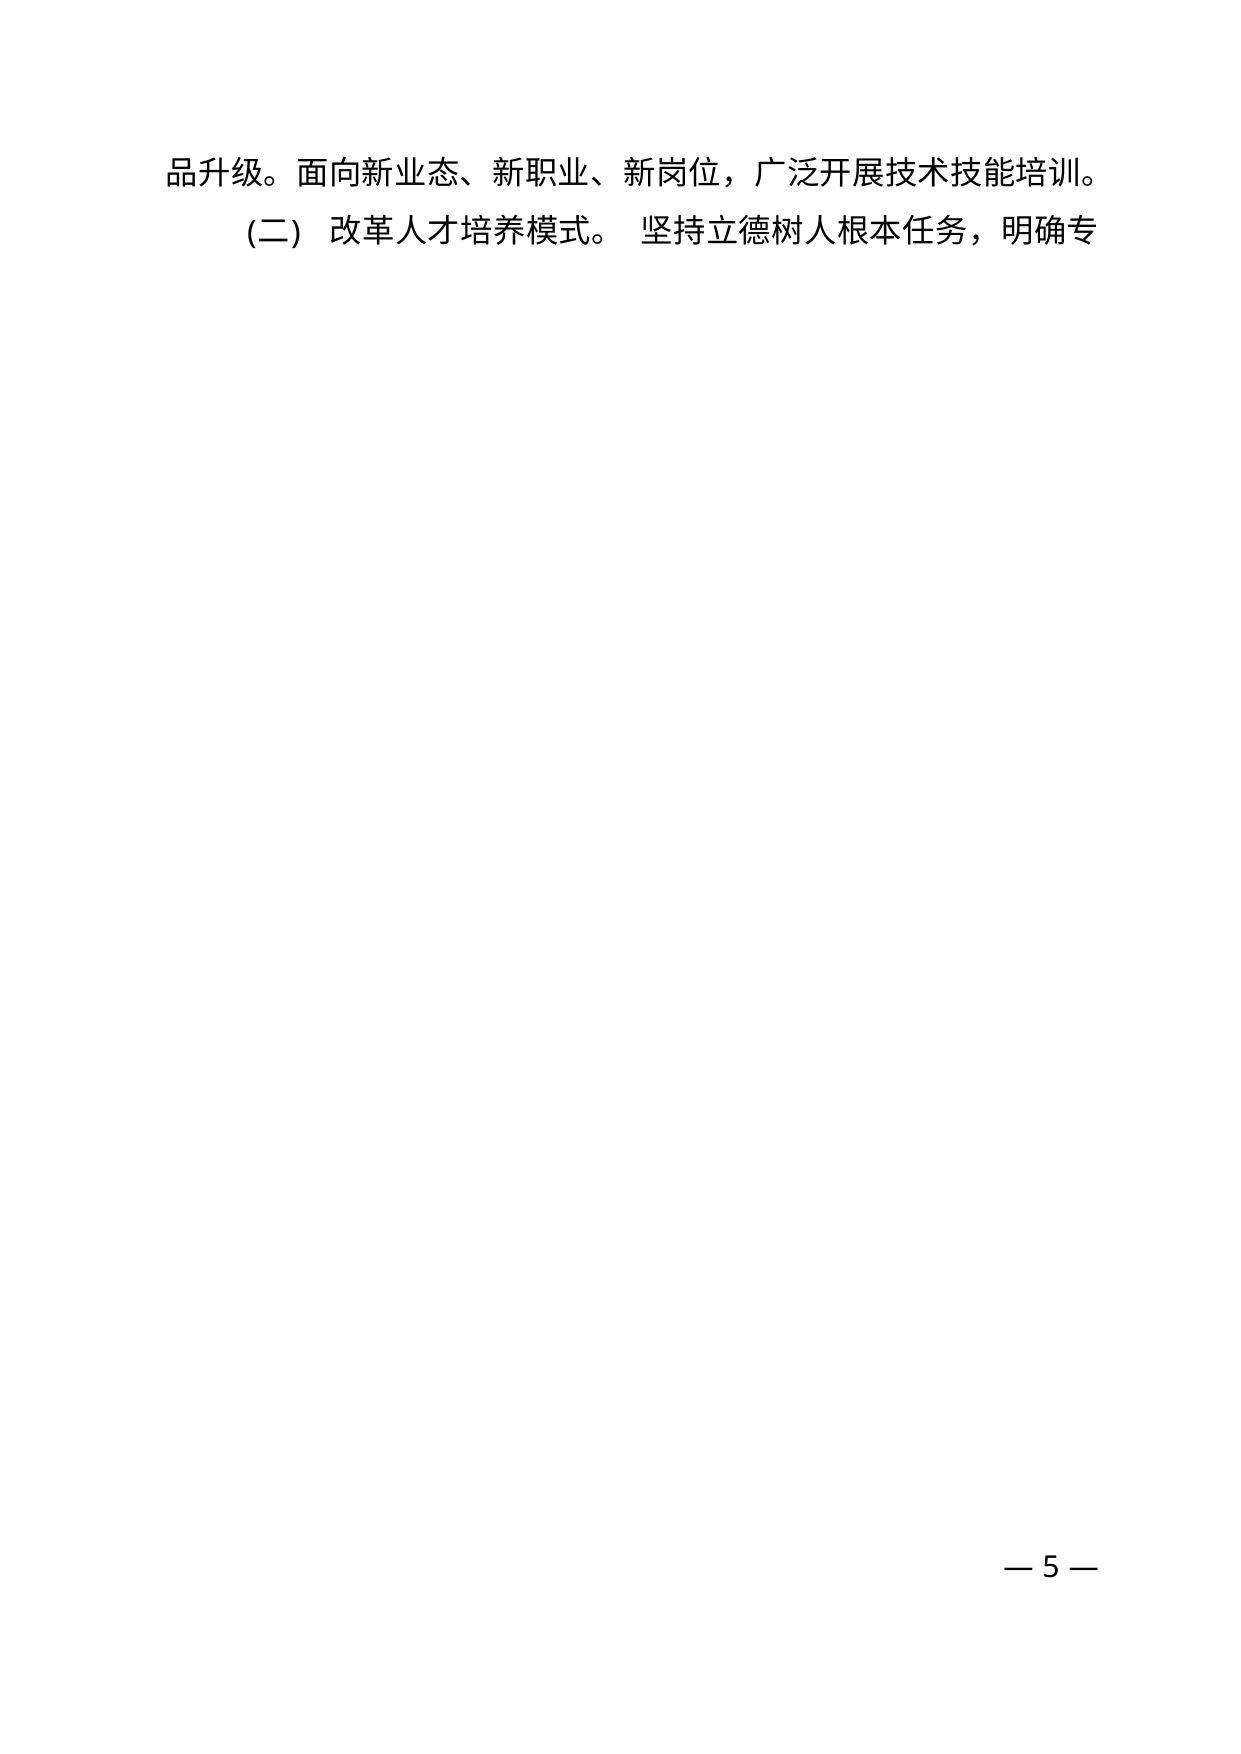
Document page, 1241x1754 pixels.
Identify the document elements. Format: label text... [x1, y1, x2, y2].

text (二) 改革人才培养模式。 坚持立德树人根本任务，明确专 [231, 210, 1132, 260]
text 品升级。面向新业态、新职业、新岗位，广泛开展技术技能培训。 [165, 149, 1132, 193]
